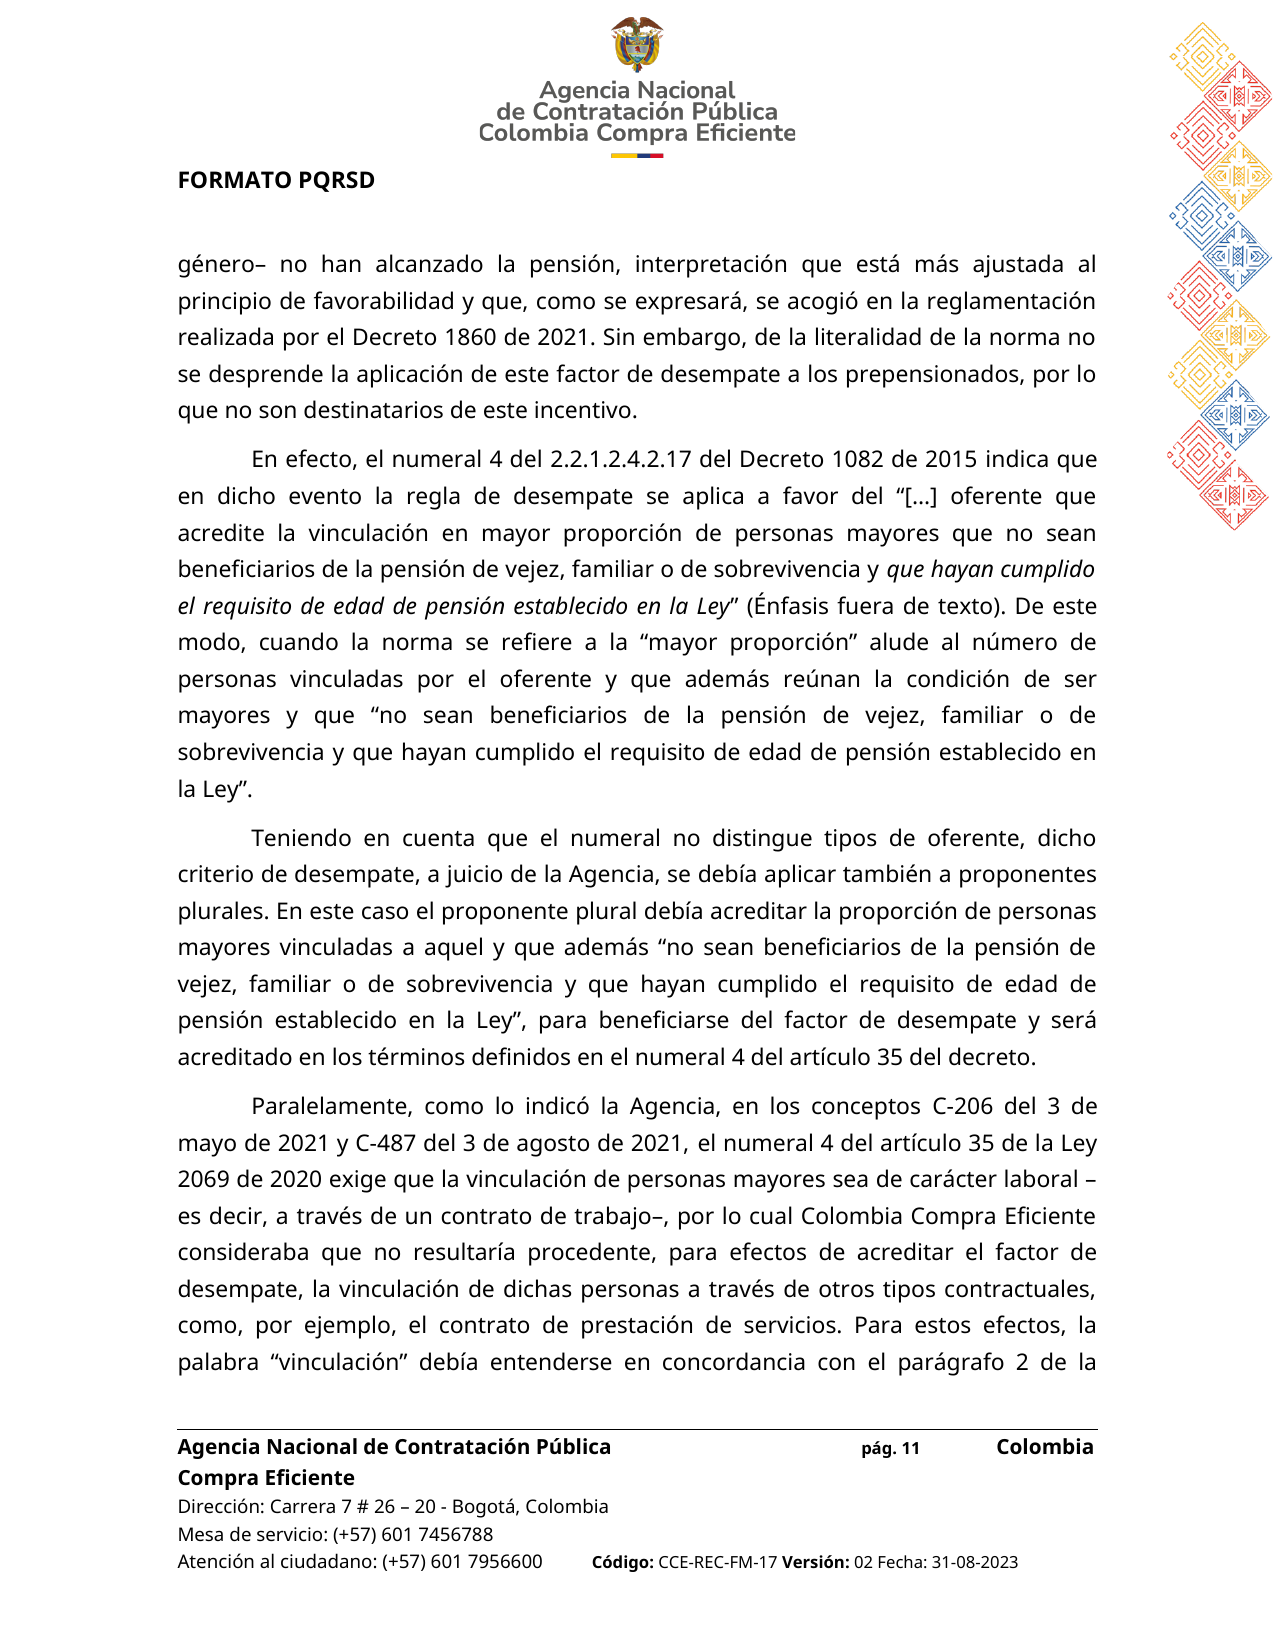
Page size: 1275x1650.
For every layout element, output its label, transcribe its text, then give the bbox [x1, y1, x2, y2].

picture [1165, 22, 1272, 528]
text En efecto, el numeral 4 del 2.2.1.2.4.2.17 del Decreto 1082 de 2015 indica que en dicho evento la regla de desempate se aplica a favor del “[…] oferente que acredite la vinculación en mayor proporción de personas mayores que no sean beneficiarios de la pensión de vejez, familiar o de sobrevivencia y que hayan cumplido el requisito de edad de pensión establecido en la Ley” (Énfasis fuera de texto). De este modo, cuando la norma se refiere a la “mayor proporción” alude al número de personas vinculadas por el oferente y que además reúnan la condición de ser mayores y que “no sean beneficiarios de la pensión de vejez, familiar o de sobrevivencia y que hayan cumplido el requisito de edad de pensión establecido en la Ley”. [177, 443, 1098, 804]
picture [479, 17, 796, 158]
text Teniendo en cuenta que el numeral no distingue tipos de oferente, dicho criterio de desempate, a juicio de la Agencia, se debía aplicar también a proponentes plurales. En este caso el proponente plural debía acreditar la proporción de personas mayores vinculadas a aquel y que además “no sean beneficiarios de la pensión de vejez, familiar o de sobrevivencia y que hayan cumplido el requisito de edad de pensión establecido en la Ley”, para beneficiarse del factor de desempate y será acreditado en los términos definidos en el numeral 4 del artículo 35 del decreto. [177, 822, 1098, 1072]
